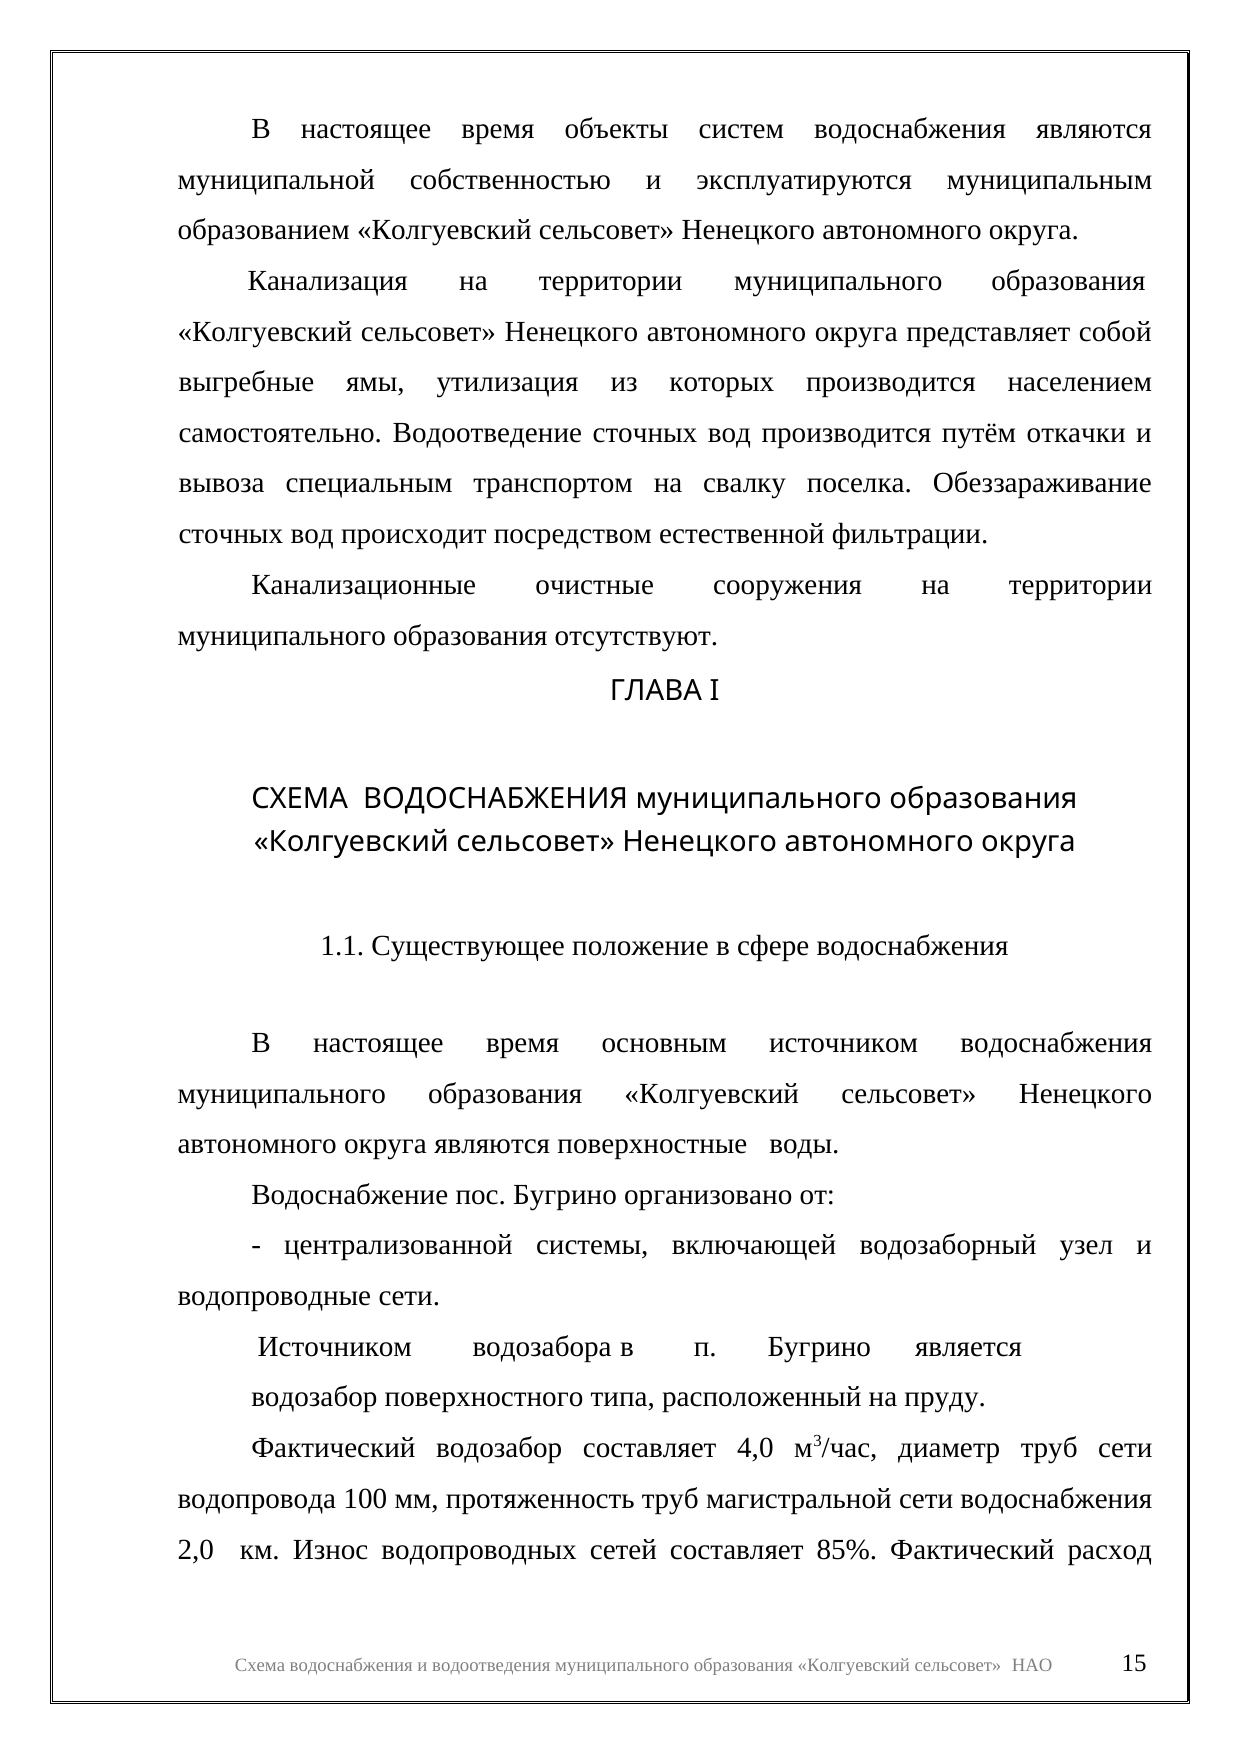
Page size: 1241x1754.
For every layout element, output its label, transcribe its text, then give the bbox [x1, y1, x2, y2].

text В настоящее время основным источником водоснабжения муниципального образования «Колгуевский сельсовет» Ненецкого автономного округа являются поверхностные воды. [177, 1025, 1153, 1160]
subtitle 1.1. Существующее положение в сфере водоснабжения [214, 928, 1114, 961]
text «Колгуевский сельсовет» Ненецкого автономного округа представляет собой выгребные ямы, утилизация из которых производится населением самостоятельно. Водоотведение сточных вод производится путём откачки и вывоза специальным транспортом на свалку поселка. Обеззараживание сточных вод происходит посредством естественной фильтрации. [177, 314, 1153, 550]
subtitle СХЕМА ВОДОСНАБЖЕНИЯ муниципального образования «Колгуевский сельсовет» Ненецкого автономного округа [214, 777, 1114, 860]
subtitle ГЛАВА I [214, 669, 1114, 709]
text Канализационные очистные сооружения на территории муниципального образования отсутствуют. [177, 567, 1153, 651]
text Водоснабжение пос. Бугрино организовано от: [251, 1177, 1153, 1211]
text Источником водозабора в п. Бугрино является водозабор поверхностного типа, расположенный на пруду. [177, 1329, 1153, 1413]
text В настоящее время объекты систем водоснабжения являются муниципальной собственностью и эксплуатируются муниципальным образованием «Колгуевский сельсовет» Ненецкого автономного округа. [177, 111, 1153, 246]
text - централизованной системы, включающей водозаборный узел и водопроводные сети. [177, 1227, 1153, 1311]
text Канализация на территории муниципального образования [177, 263, 1153, 297]
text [177, 1431, 1153, 1565]
